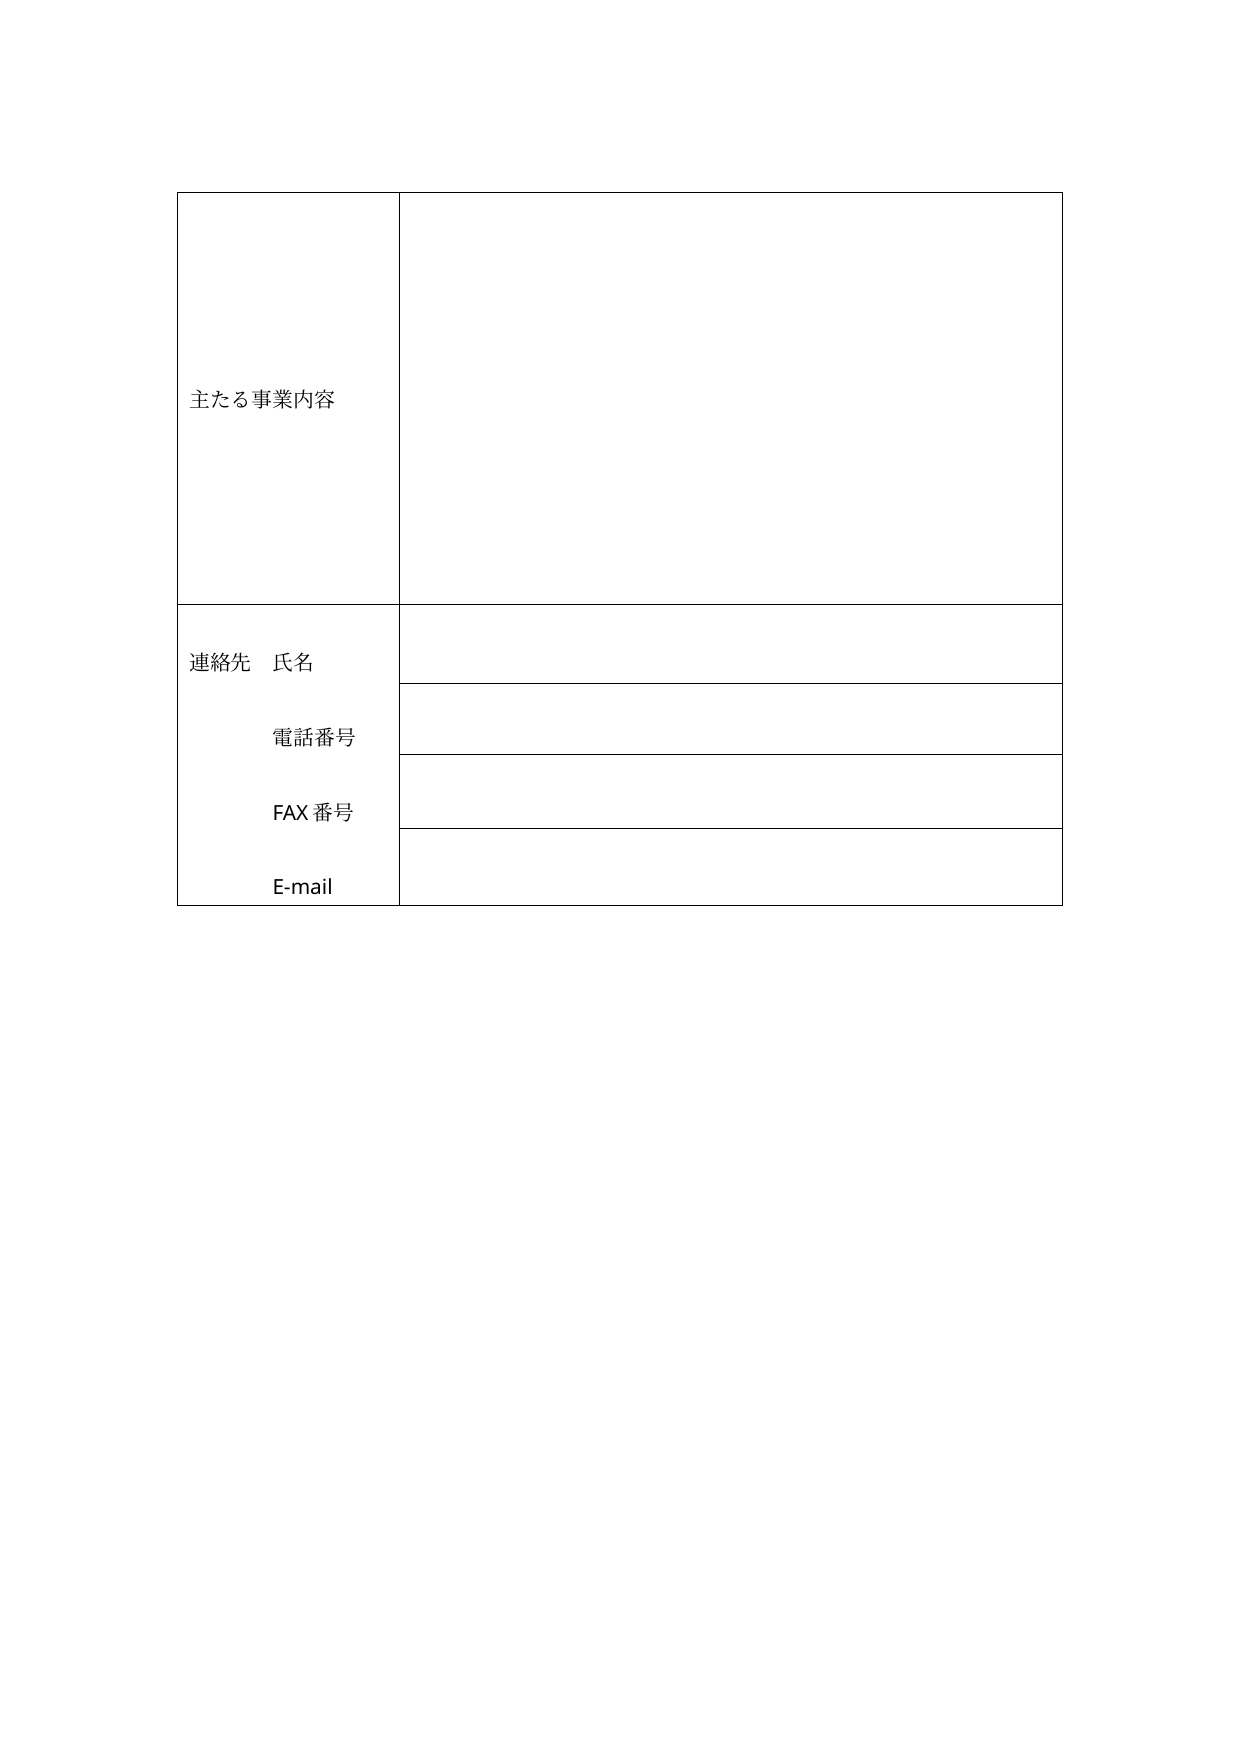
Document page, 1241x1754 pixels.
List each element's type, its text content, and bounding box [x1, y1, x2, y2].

table_cell 主たる事業内容 [178, 193, 399, 604]
table_cell [400, 605, 1062, 683]
table_cell [400, 755, 1062, 828]
table_cell [400, 684, 1062, 754]
table_cell [400, 829, 1062, 905]
table_cell [400, 193, 1062, 604]
table_cell 連絡先 氏名 電話番号 FAX番号 E-mail [178, 605, 399, 905]
